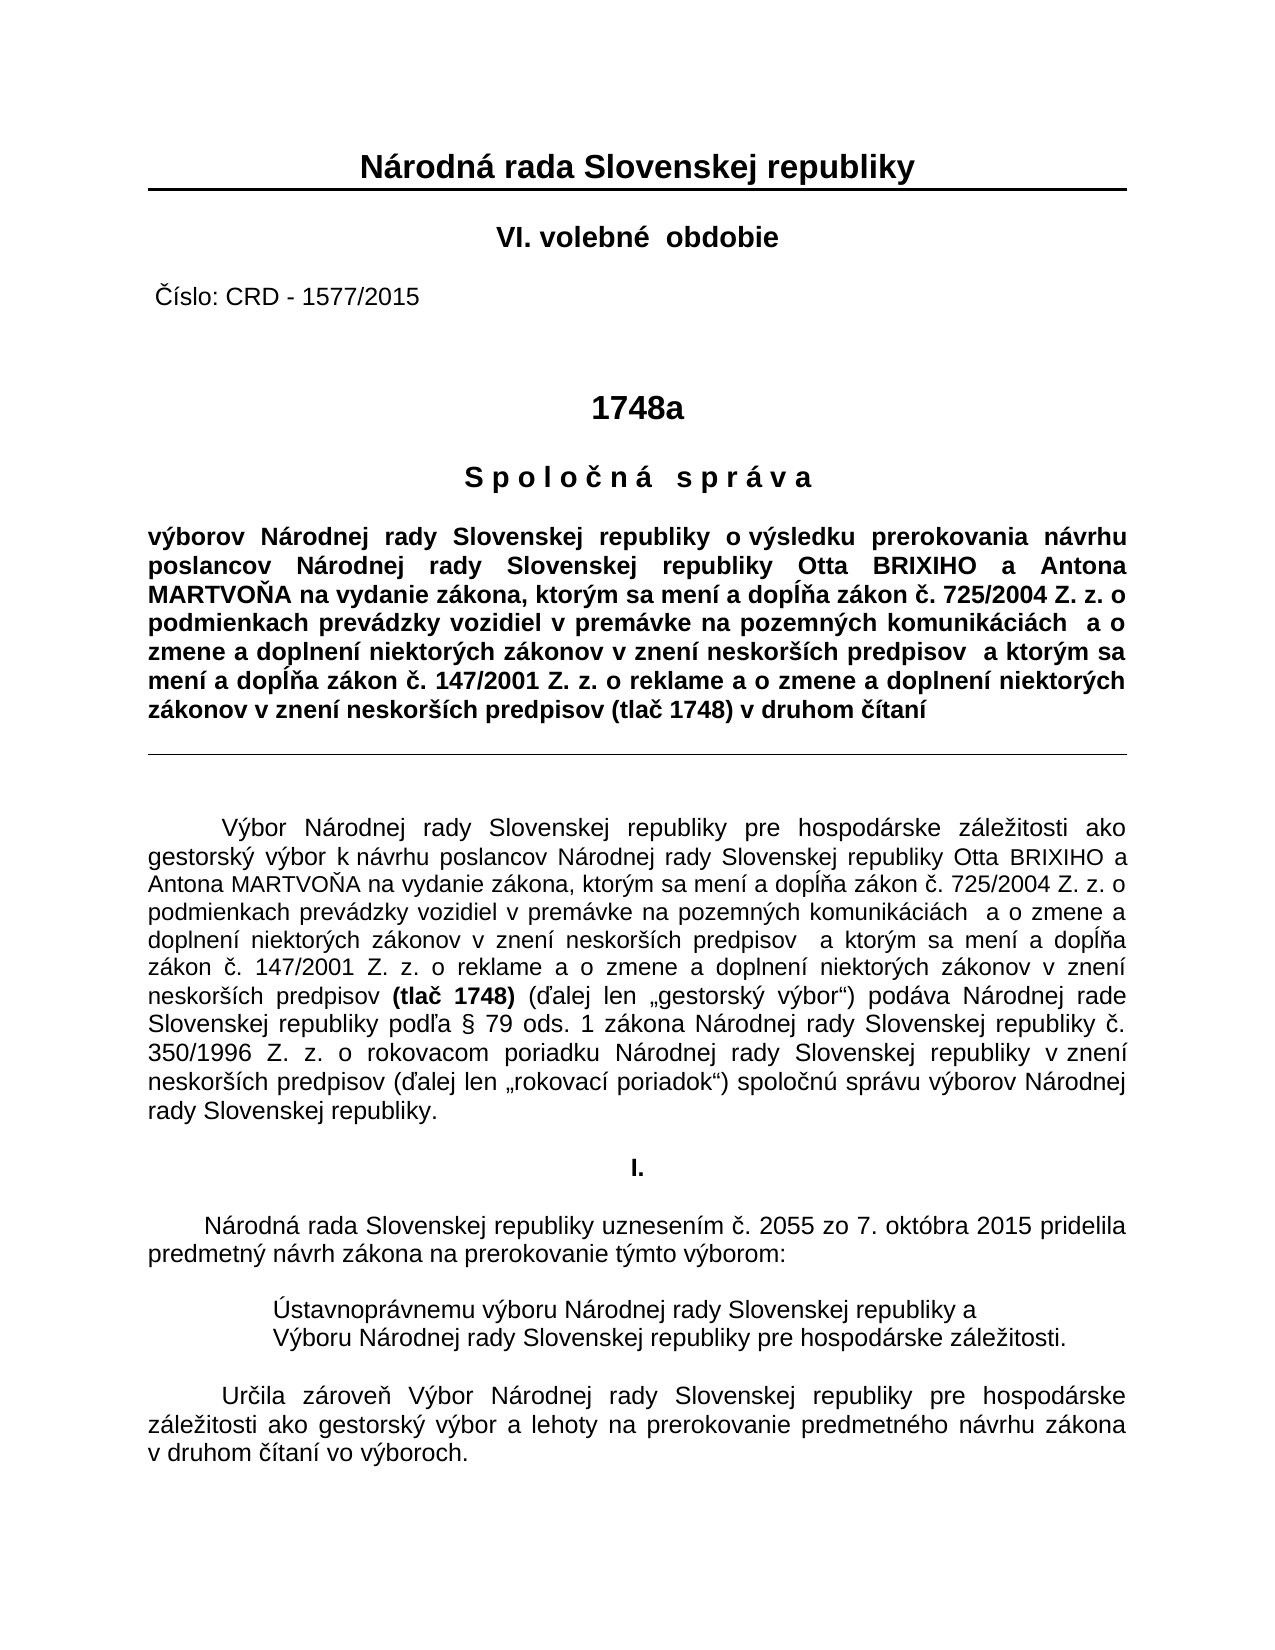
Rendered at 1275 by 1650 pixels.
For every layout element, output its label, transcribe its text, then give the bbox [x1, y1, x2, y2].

text výborov Národnej rady Slovenskej republiky o výsledku prerokovania návrhu poslancov Národnej rady Slovenskej republiky Otta BRIXIHO a Antona MARTVOŇA na vydanie zákona, ktorým sa mení a dopĺňa zákon č. 725/2004 Z. z. o podmienkach prevádzky vozidiel v premávke na pozemných komunikáciách a o zmene a doplnení niektorých zákonov v znení neskorších predpisov a ktorým sa mení a dopĺňa zákon č. 147/2001 Z. z. o reklame a o zmene a doplnení niektorých zákonov v znení neskorších predpisov (tlač 1748) v druhom čítaní [148, 522, 1127, 723]
text Výbor Národnej rady Slovenskej republiky pre hospodárske záležitosti ako gestorský výbor k návrhu poslancov Národnej rady Slovenskej republiky Otta BRIXIHO a Antona MARTVOŇA na vydanie zákona, ktorým sa mení a dopĺňa zákon č. 725/2004 Z. z. o podmienkach prevádzky vozidiel v premávke na pozemných komunikáciách a o zmene a doplnení niektorých zákonov v znení neskorších predpisov a ktorým sa mení a dopĺňa zákon č. 147/2001 Z. z. o reklame a o zmene a doplnení niektorých zákonov v znení neskorších predpisov (tlač 1748) (ďalej len „gestorský výbor“) podáva Národnej rade Slovenskej republiky podľa § 79 ods. 1 zákona Národnej rady Slovenskej republiky č. 350/1996 Z. z. o rokovacom poriadku Národnej rady Slovenskej republiky v znení neskorších predpisov (ďalej len „rokovací poriadok“) spoločnú správu výborov Národnej rady Slovenskej republiky. [148, 813, 1127, 1124]
text Číslo: CRD - 1577/2015 [148, 282, 1127, 311]
text Ústavnoprávnemu výboru Národnej rady Slovenskej republiky a [273, 1294, 1127, 1323]
text Výboru Národnej rady Slovenskej republiky pre hospodárske záležitosti. [273, 1323, 1127, 1352]
text 1748a [148, 388, 1127, 426]
text Určila zároveň Výbor Národnej rady Slovenskej republiky pre hospodárske záležitosti ako gestorský výbor a lehoty na prerokovanie predmetného návrhu zákona v druhom čítaní vo výboroch. [148, 1381, 1127, 1467]
subtitle S p o l o č n á s p r á v a [148, 460, 1127, 493]
text Národná rada Slovenskej republiky uznesením č. 2055 zo 7. októbra 2015 pridelila predmetný návrh zákona na prerokovanie týmto výborom: [148, 1211, 1127, 1268]
subtitle VI. volebné obdobie [148, 220, 1127, 253]
text I. [148, 1153, 1127, 1182]
title Národná rada Slovenskej republiky [148, 148, 1127, 188]
